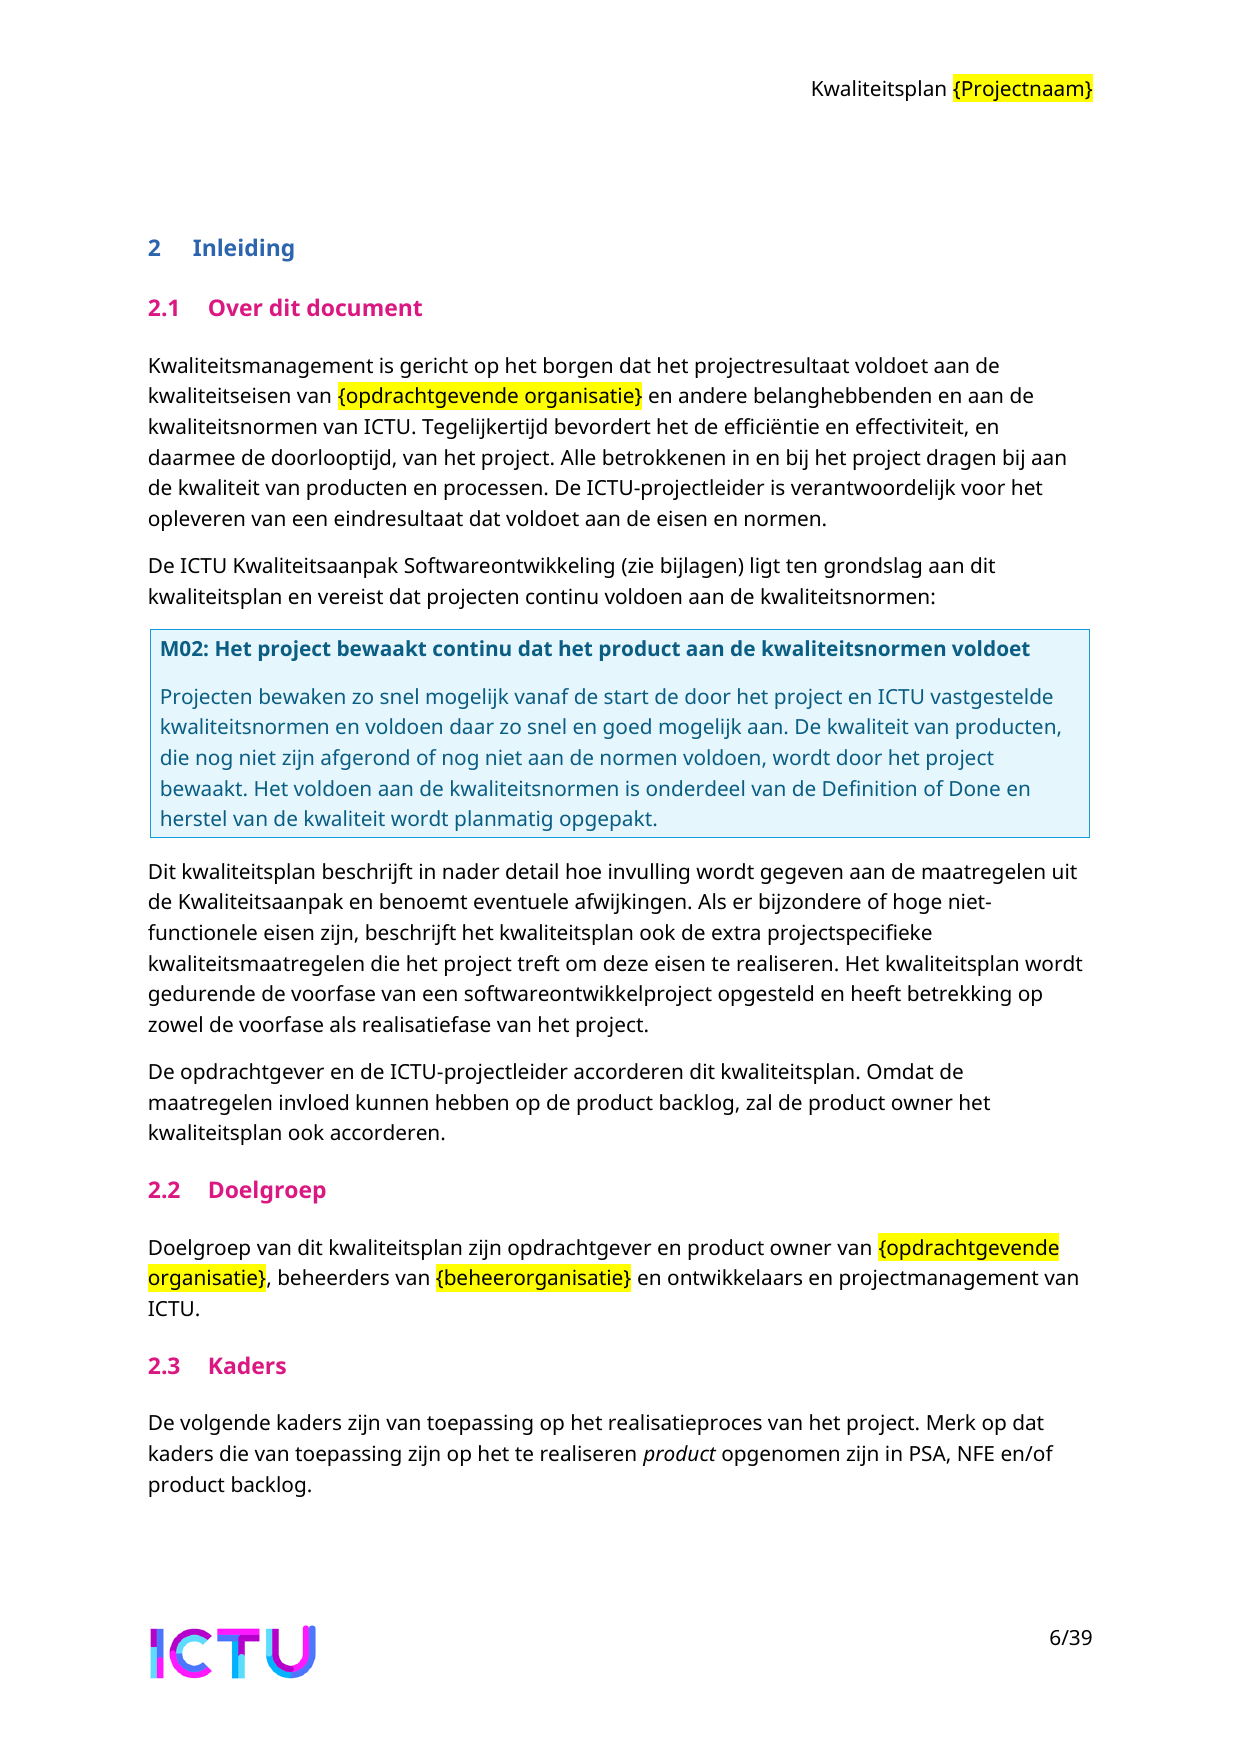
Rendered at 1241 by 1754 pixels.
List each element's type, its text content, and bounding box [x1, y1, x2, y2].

picture [148, 1623, 319, 1683]
subtitle Kaders [148, 1350, 1092, 1381]
text De opdrachtgever en de ICTU-projectleider accorderen dit kwaliteitsplan. Omdat de maatregelen invloed kunnen hebben op de product backlog, zal de product owner het kwaliteitsplan ook accorderen. [148, 1057, 1092, 1147]
subtitle Over dit document [148, 292, 1092, 323]
text M02: Het project bewaakt continu dat het product aan de kwaliteitsnormen voldoet [151, 630, 1089, 663]
text Doelgroep van dit kwaliteitsplan zijn opdrachtgever en product owner van {opdrachtgevende organisatie}, beheerders van {beheerorganisatie} en ontwikkelaars en projectmanagement van ICTU. [148, 1233, 1092, 1322]
text De ICTU Kwaliteitsaanpak Softwareontwikkeling (zie bijlagen) ligt ten grondslag aan dit kwaliteitsplan en vereist dat projecten continu voldoen aan de kwaliteitsnormen: [148, 551, 1092, 610]
text De volgende kaders zijn van toepassing op het realisatieproces van het project. Merk op dat kaders die van toepassing zijn op het te realiseren product opgenomen zijn in PSA, NFE en/of product backlog. [148, 1408, 1092, 1498]
text Projecten bewaken zo snel mogelijk vanaf de start de door het project en ICTU vastgestelde kwaliteitsnormen en voldoen daar zo snel en goed mogelijk aan. De kwaliteit van producten, die nog niet zijn afgerond of nog niet aan de normen voldoen, wordt door het project bewaakt. Het voldoen aan de kwaliteitsnormen is onderdeel van de Definition of Done en herstel van de kwaliteit wordt planmatig opgepakt. [151, 677, 1089, 837]
subtitle Doelgroep [148, 1174, 1092, 1205]
subtitle Inleiding [148, 232, 1092, 263]
text Kwaliteitsmanagement is gericht op het borgen dat het projectresultaat voldoet aan de kwaliteitseisen van {opdrachtgevende organisatie} en andere belanghebbenden en aan de kwaliteitsnormen van ICTU. Tegelijkertijd bevordert het de efficiëntie en effectiviteit, en daarmee de doorlooptijd, van het project. Alle betrokkenen in en bij het project dragen bij aan de kwaliteit van producten en processen. De ICTU-projectleider is verantwoordelijk voor het opleveren van een eindresultaat dat voldoet aan de eisen en normen. [148, 351, 1092, 532]
text Dit kwaliteitsplan beschrijft in nader detail hoe invulling wordt gegeven aan de maatregelen uit de Kwaliteitsaanpak en benoemt eventuele afwijkingen. Als er bijzondere of hoge niet-functionele eisen zijn, beschrijft het kwaliteitsplan ook de extra projectspecifieke kwaliteitsmaatregelen die het project treft om deze eisen te realiseren. Het kwaliteitsplan wordt gedurende de voorfase van een softwareontwikkelproject opgesteld en heeft betrekking op zowel de voorfase als realisatiefase van het project. [148, 857, 1092, 1038]
